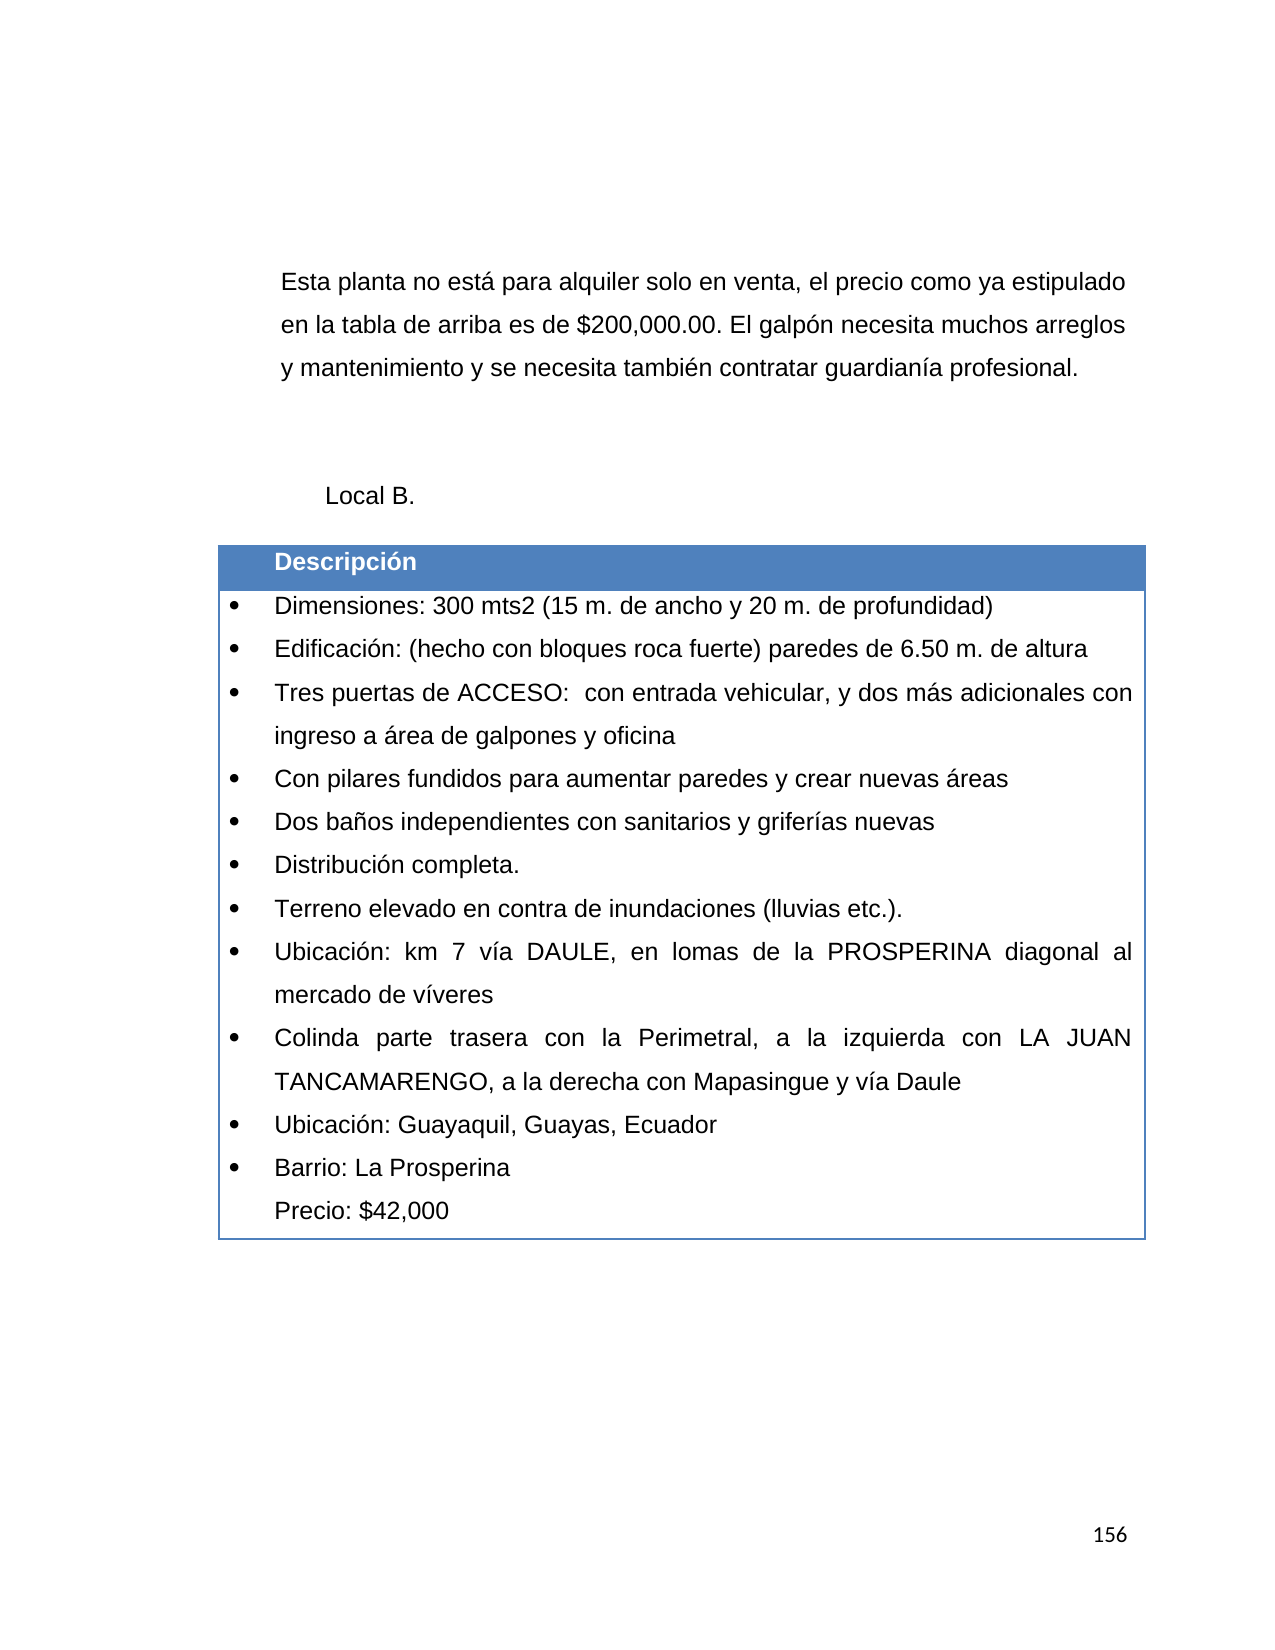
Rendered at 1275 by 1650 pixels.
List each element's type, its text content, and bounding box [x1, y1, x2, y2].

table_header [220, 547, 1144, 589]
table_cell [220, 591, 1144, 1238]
text Local B. [325, 481, 1127, 510]
text Esta planta no está para alquiler solo en venta, el precio como ya estipulado en la tabla de arriba es de $200,000.00. El galpón necesita muchos arreglos y mantenimiento y se necesita también contratar guardianía profesional. [281, 267, 1127, 382]
